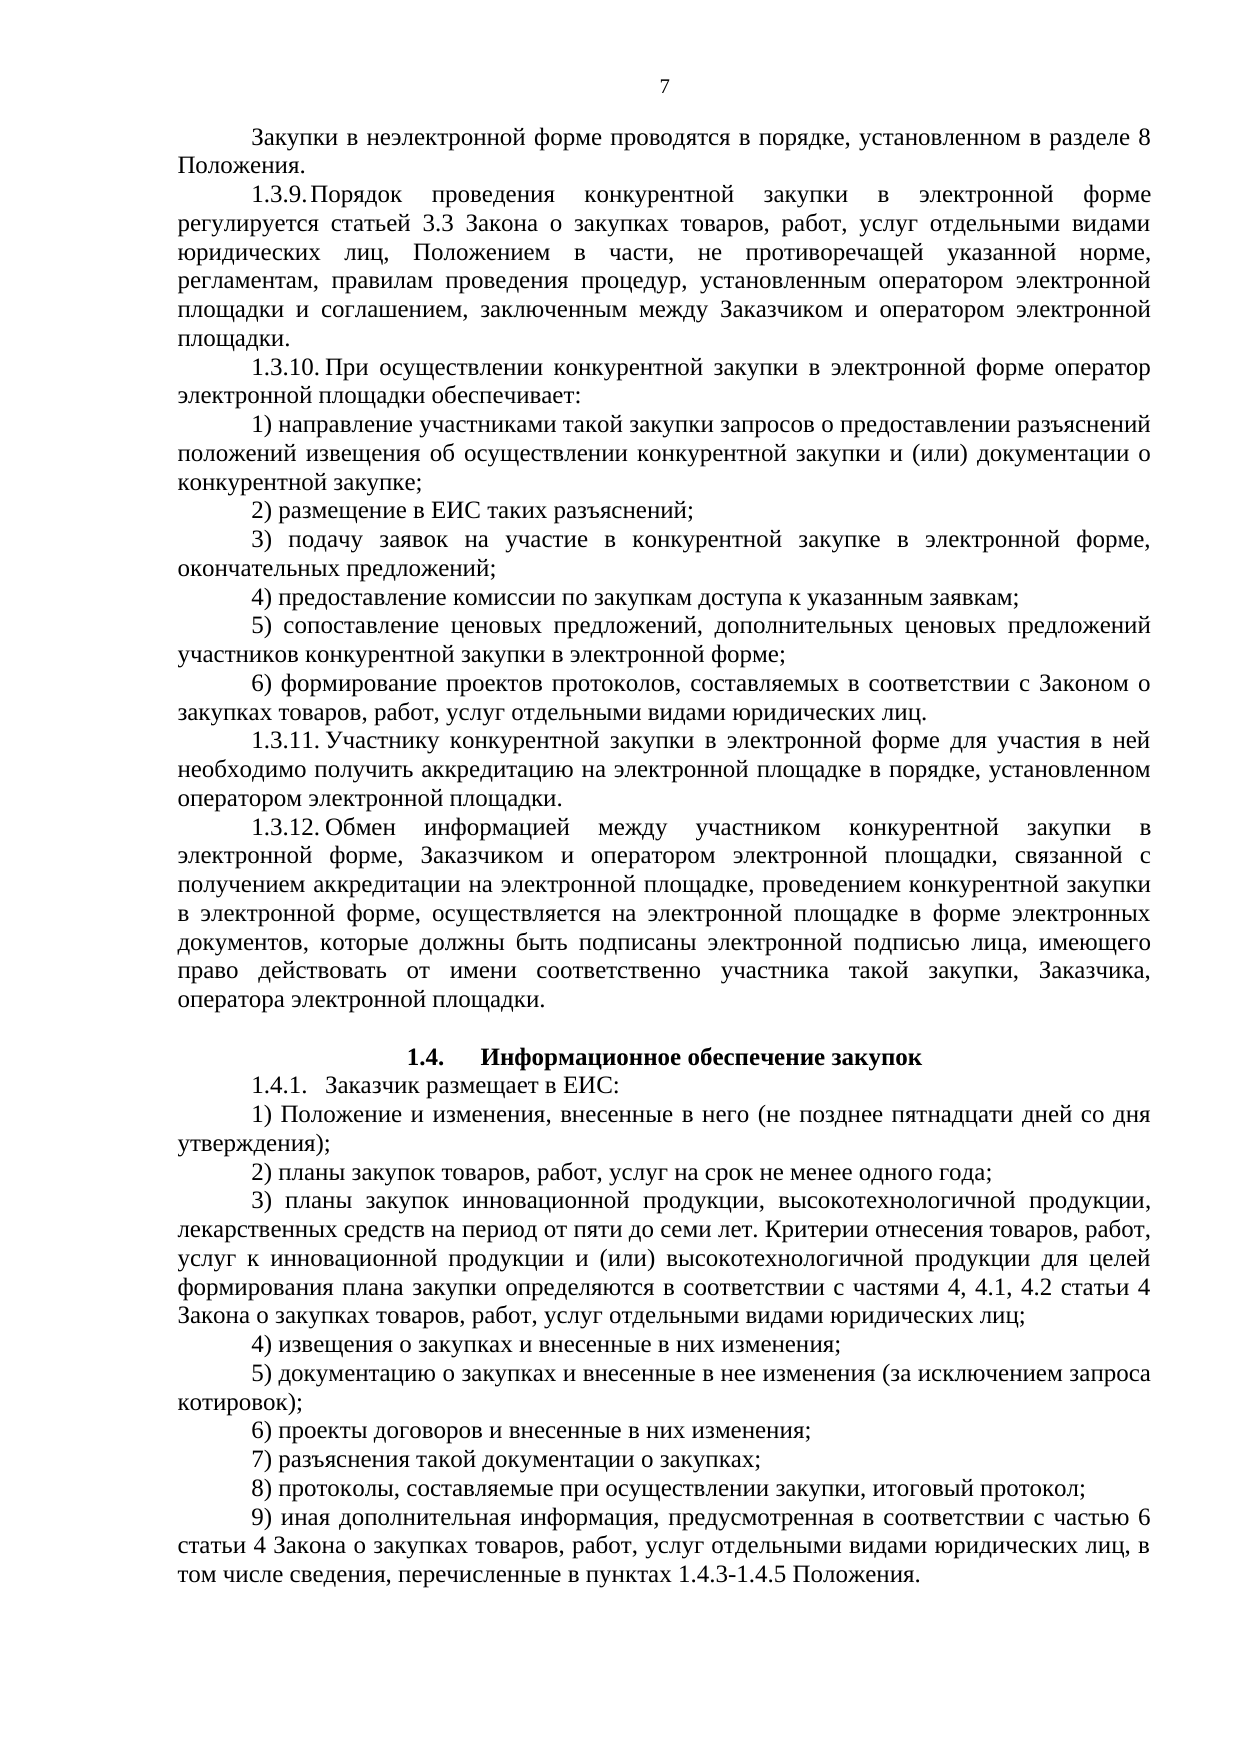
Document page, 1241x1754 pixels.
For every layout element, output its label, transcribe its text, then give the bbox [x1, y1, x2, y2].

list 1) Положение и изменения, внесенные в него (не позднее пятнадцати дней со дня утверждения); [177, 1099, 1152, 1157]
list Обмен информацией между участником конкурентной закупки в электронной форме, Заказчиком и оператором электронной площадки, связанной с получением аккредитации на электронной площадке, проведением конкурентной закупки в электронной форме, осуществляется на электронной площадке в форме электронных документов, которые должны быть подписаны электронной подписью лица, имеющего право действовать от имени соответственно участника такой закупки, Заказчика, оператора электронной площадки. [177, 812, 1152, 1013]
list 4) извещения о закупках и внесенные в них изменения; [177, 1329, 1152, 1358]
list 3) планы закупок инновационной продукции, высокотехнологичной продукции, лекарственных средств на период от пяти до семи лет. Критерии отнесения товаров, работ, услуг к инновационной продукции и (или) высокотехнологичной продукции для целей формирования плана закупки определяются в соответствии с частями 4, 4.1, 4.2 статьи 4 Закона о закупках товаров, работ, услуг отдельными видами юридических лиц; [177, 1186, 1152, 1329]
text 2) размещение в ЕИС таких разъяснений; [177, 496, 1152, 524]
list Участнику конкурентной закупки в электронной форме для участия в ней необходимо получить аккредитацию на электронной площадке в порядке, установленном оператором электронной площадки. [177, 726, 1152, 812]
text 1) направление участниками такой закупки запросов о предоставлении разъяснений положений извещения об осуществлении конкурентной закупки и (или) документации о конкурентной закупке; [177, 409, 1152, 496]
text 5) сопоставление ценовых предложений, дополнительных ценовых предложений участников конкурентной закупки в электронной форме; [177, 611, 1152, 668]
list 6) проекты договоров и внесенные в них изменения; [177, 1416, 1152, 1444]
list Заказчик размещает в ЕИС: [177, 1071, 1152, 1099]
text 3) подачу заявок на участие в конкурентной закупке в электронной форме, окончательных предложений; [177, 524, 1152, 582]
text Закупки в неэлектронной форме проводятся в порядке, установленном в разделе 8 Положения. [177, 122, 1152, 179]
list 8) протоколы, составляемые при осуществлении закупки, итоговый протокол; [177, 1473, 1152, 1502]
list 2) планы закупок товаров, работ, услуг на срок не менее одного года; [177, 1157, 1152, 1186]
text 9) иная дополнительная информация, предусмотренная в соответствии с частью 6 статьи 4 Закона о закупках товаров, работ, услуг отдельными видами юридических лиц, в том числе сведения, перечисленные в пунктах 1.4.3-1.4.5 Положения. [177, 1502, 1152, 1588]
list 7) разъяснения такой документации о закупках; [177, 1444, 1152, 1473]
list При осуществлении конкурентной закупки в электронной форме оператор электронной площадки обеспечивает: [177, 352, 1152, 409]
list 5) документацию о закупках и внесенные в нее изменения (за исключением запроса котировок); [177, 1358, 1152, 1416]
list Информационное обеспечение закупок [177, 1042, 1152, 1071]
list Порядок проведения конкурентной закупки в электронной форме регулируется статьей 3.3 Закона о закупках товаров, работ, услуг отдельными видами юридических лиц, Положением в части, не противоречащей указанной норме, регламентам, правилам проведения процедур, установленным оператором электронной площадки и соглашением, заключенным между Заказчиком и оператором электронной площадки. [177, 179, 1152, 352]
text 6) формирование проектов протоколов, составляемых в соответствии с Законом о закупках товаров, работ, услуг отдельными видами юридических лиц. [177, 668, 1152, 726]
text 4) предоставление комиссии по закупкам доступа к указанным заявкам; [177, 582, 1152, 611]
